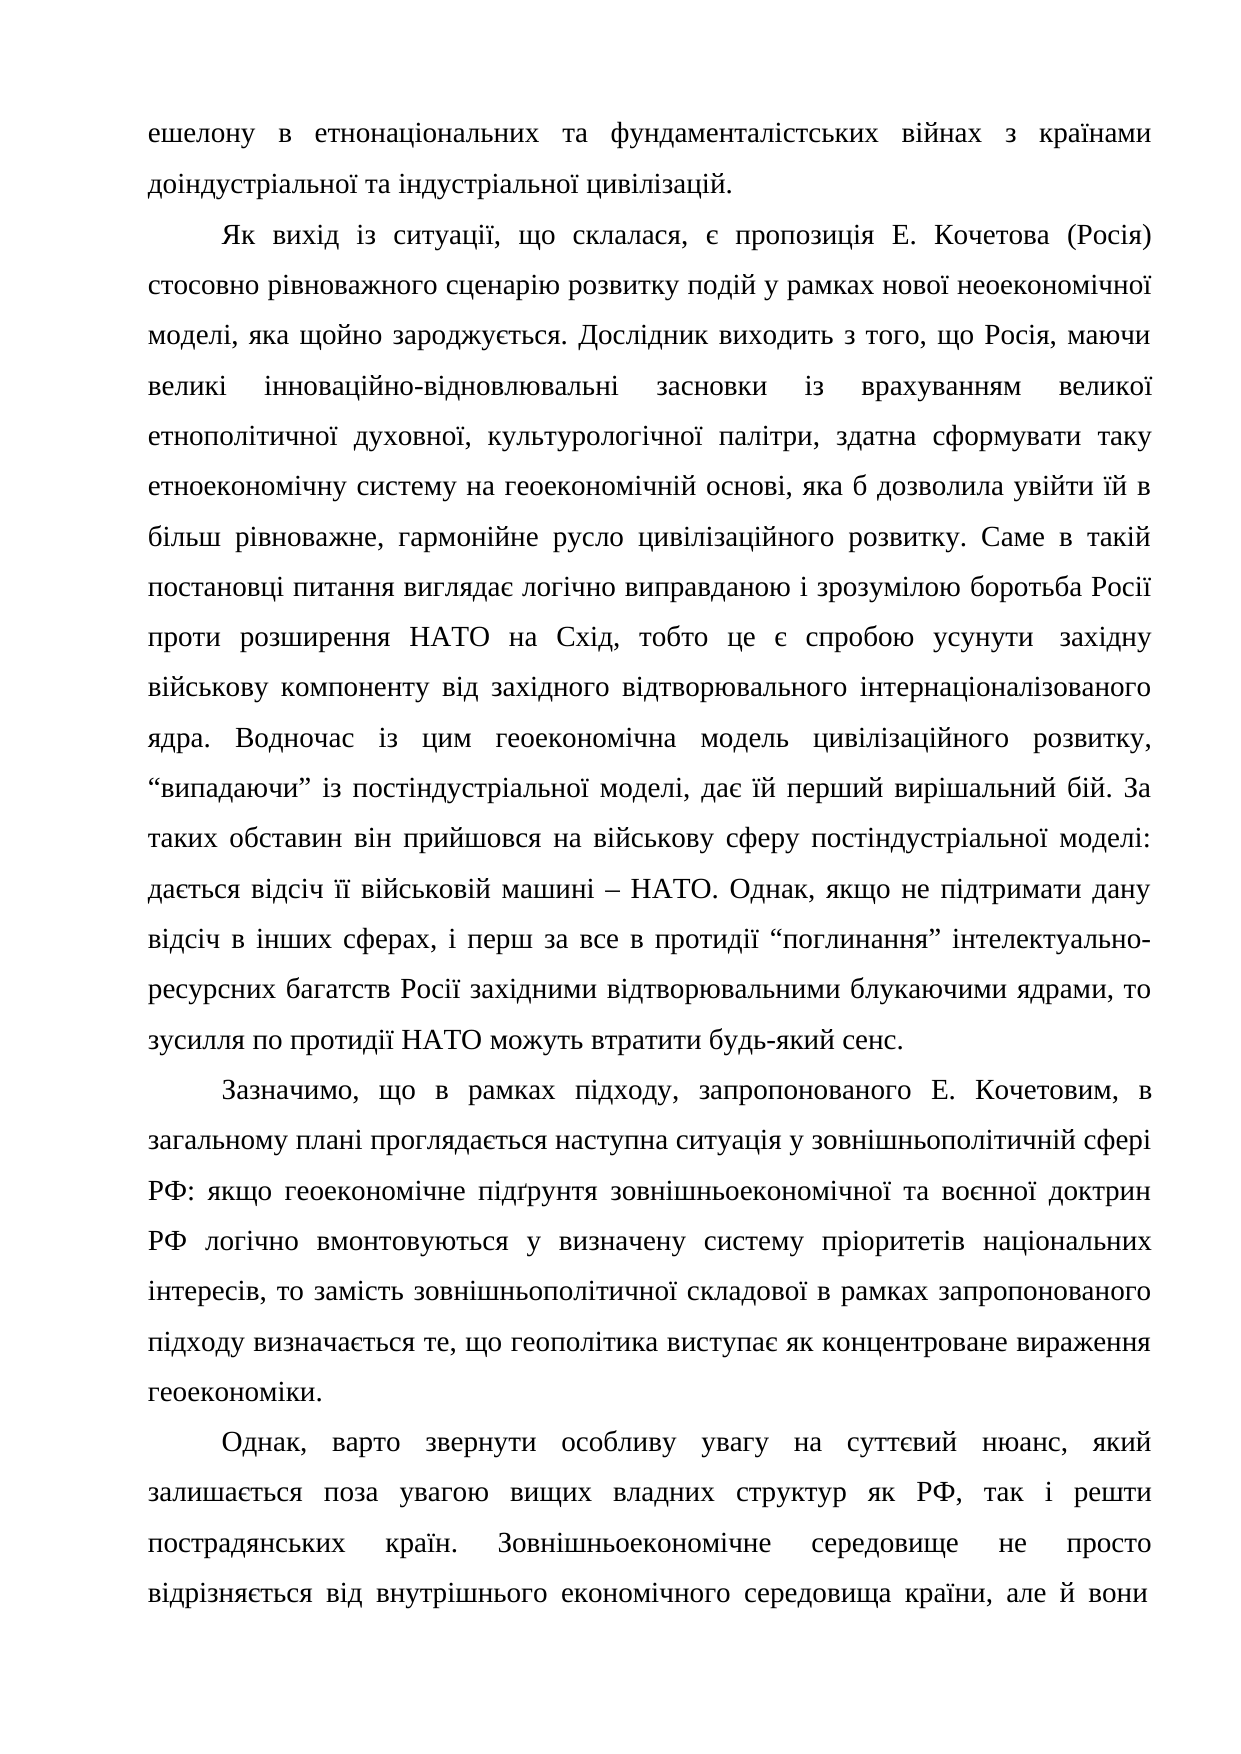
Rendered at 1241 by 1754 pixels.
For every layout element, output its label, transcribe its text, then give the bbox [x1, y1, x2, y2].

text Зазначимо, що в рамках підходу, запропонованого Е. Кочетовим, в загальному плані проглядається наступна ситуація у зовнішньополітичній сфері РФ: якщо геоекономічне підґрунтя зовнішньоекономічної та воєнної доктрин РФ логічно вмонтовуються у визначену систему пріоритетів національних інтересів, то замість зовнішньополітичної складової в рамках запропонованого підходу визначається те, що геополітика виступає як концентроване вираження геоекономіки. [148, 1072, 1152, 1407]
text Як вихід із ситуації, що склалася, є пропозиція Е. Кочетова (Росія) стосовно рівноважного сценарію розвитку подій у рамках нової неоекономічної моделі, яка щойно зароджується. Дослідник виходить з того, що Росія, маючи великі інноваційно-відновлювальні засновки із врахуванням великої етнополітичної духовної, культурологічної палітри, здатна сформувати таку етноекономічну систему на геоекономічній основі, яка б дозволила увійти їй в більш рівноважне, гармонійне русло цивілізаційного розвитку. Саме в такій постановці питання виглядає логічно виправданою і зрозумілою боротьба Росії проти розширення НАТО на Схід, тобто це є спробою усунути західну військову компоненту від західного відтворювального інтернаціоналізованого ядра. Водночас із цим геоекономічна модель цивілізаційного розвитку, “випадаючи” із постіндустріальної моделі, дає їй перший вирішальний бій. За таких обставин він прийшовся на військову сферу постіндустріальної моделі: дається відсіч її військовій машині – НАТО. Однак, якщо не підтримати дану відсіч в інших сферах, і перш за все в протидії “поглинання” інтелектуально- ресурсних багатств Росії західними відтворювальними блукаючими ядрами, то зусилля по протидії НАТО можуть втратити будь-який сенс. [148, 217, 1152, 1055]
text ешелону в етнонаціональних та фундаменталістських війнах з країнами доіндустріальної та індустріальної цивілізацій. [148, 116, 1151, 200]
text Однак, варто звернути особливу увагу на суттєвий нюанс, який залишається поза увагою вищих владних структур як РФ, так і решти пострадянських країн. Зовнішньоекономічне середовище не просто відрізняється від внутрішнього економічного середовища країни, але й вони [148, 1424, 1152, 1609]
